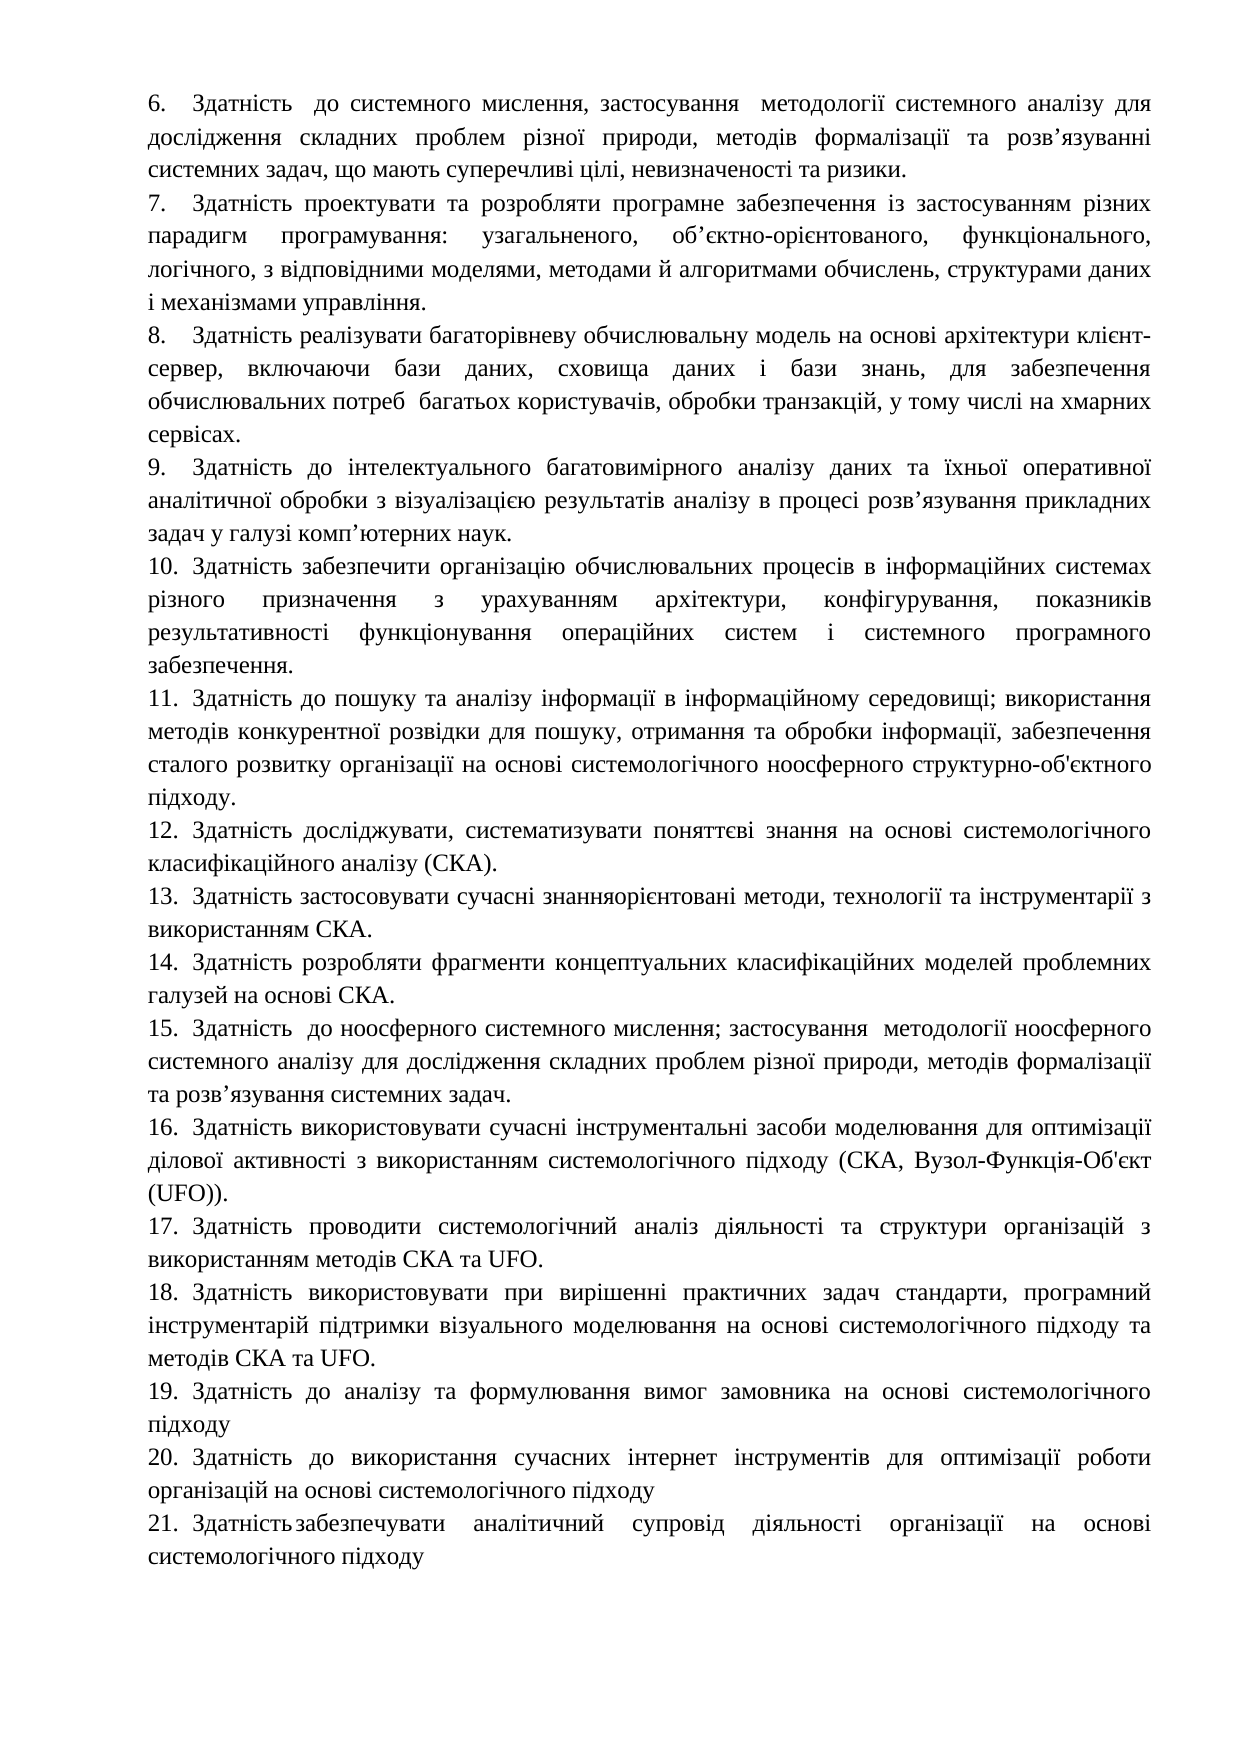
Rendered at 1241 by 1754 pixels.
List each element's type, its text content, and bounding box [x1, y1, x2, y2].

text 10. Здатність забезпечити організацію обчислювальних процесів в інформаційних системах різного призначення з урахуванням архітектури, конфігурування, показників результативності функціонування операційних систем і системного програмного забезпечення. [148, 551, 1152, 679]
text 14. Здатність розробляти фрагменти концептуальних класифікаційних моделей проблемних галузей на основі СКА. [148, 947, 1152, 1009]
text 21. Здатність забезпечувати аналітичний супровід діяльності організації на основі системологічного підходу [148, 1508, 1152, 1570]
text 18. Здатність використовувати при вирішенні практичних задач стандарти, програмний інструментарій підтримки візуального моделювання на основі системологічного підходу та методів СКА та UFO. [148, 1277, 1152, 1372]
text 20. Здатність до використання сучасних інтернет інструментів для оптимізації роботи організацій на основі системологічного підходу [148, 1442, 1152, 1504]
text 12. Здатність досліджувати, систематизувати поняттєві знання на основі системологічного класифікаційного аналізу (СКА). [148, 815, 1152, 877]
text 15. Здатність до ноосферного системного мислення; застосування методології ноосферного системного аналізу для дослідження складних проблем різної природи, методів формалізації та розв’язування системних задач. [148, 1013, 1152, 1108]
text 9. Здатність до інтелектуального багатовимірного аналізу даних та їхньої оперативної аналітичної обробки з візуалізацією результатів аналізу в процесі розв’язування прикладних задач у галузі комп’ютерних наук. [148, 452, 1152, 547]
text 19. Здатність до аналізу та формулювання вимог замовника на основі системологічного підходу [148, 1376, 1152, 1438]
text 7. Здатність проектувати та розробляти програмне забезпечення із застосуванням різних парадигм програмування: узагальненого, об’єктно-орієнтованого, функціонального, логічного, з відповідними моделями, методами й алгоритмами обчислень, структурами даних і механізмами управління. [148, 188, 1152, 315]
text 17. Здатність проводити системологічний аналіз діяльності та структури організацій з використанням методів СКА та UFO. [148, 1211, 1152, 1273]
text 16. Здатність використовувати сучасні інструментальні засоби моделювання для оптимізації ділової активності з використанням системологічного підходу (СКА, Вузол-Функція-Об'єкт (UFO)). [148, 1112, 1152, 1207]
text 8. Здатність реалізувати багаторівневу обчислювальну модель на основі архітектури клієнт-сервер, включаючи бази даних, сховища даних і бази знань, для забезпечення обчислювальних потреб багатьох користувачів, обробки транзакцій, у тому числі на хмарних сервісах. [148, 320, 1152, 447]
text 6. Здатність до системного мислення, застосування методології системного аналізу для дослідження складних проблем різної природи, методів формалізації та розв’язуванні системних задач, що мають суперечливі цілі, невизначеності та ризики. [148, 88, 1152, 183]
text 11. Здатність до пошуку та аналізу інформації в інформаційному середовищі; використання методів конкурентної розвідки для пошуку, отримання та обробки інформації, забезпечення сталого розвитку організації на основі системологічного ноосферного структурно-об'єктного підходу. [148, 683, 1152, 811]
text 13. Здатність застосовувати сучасні знанняорієнтовані методи, технології та інструментарії з використанням СКА. [148, 881, 1152, 943]
